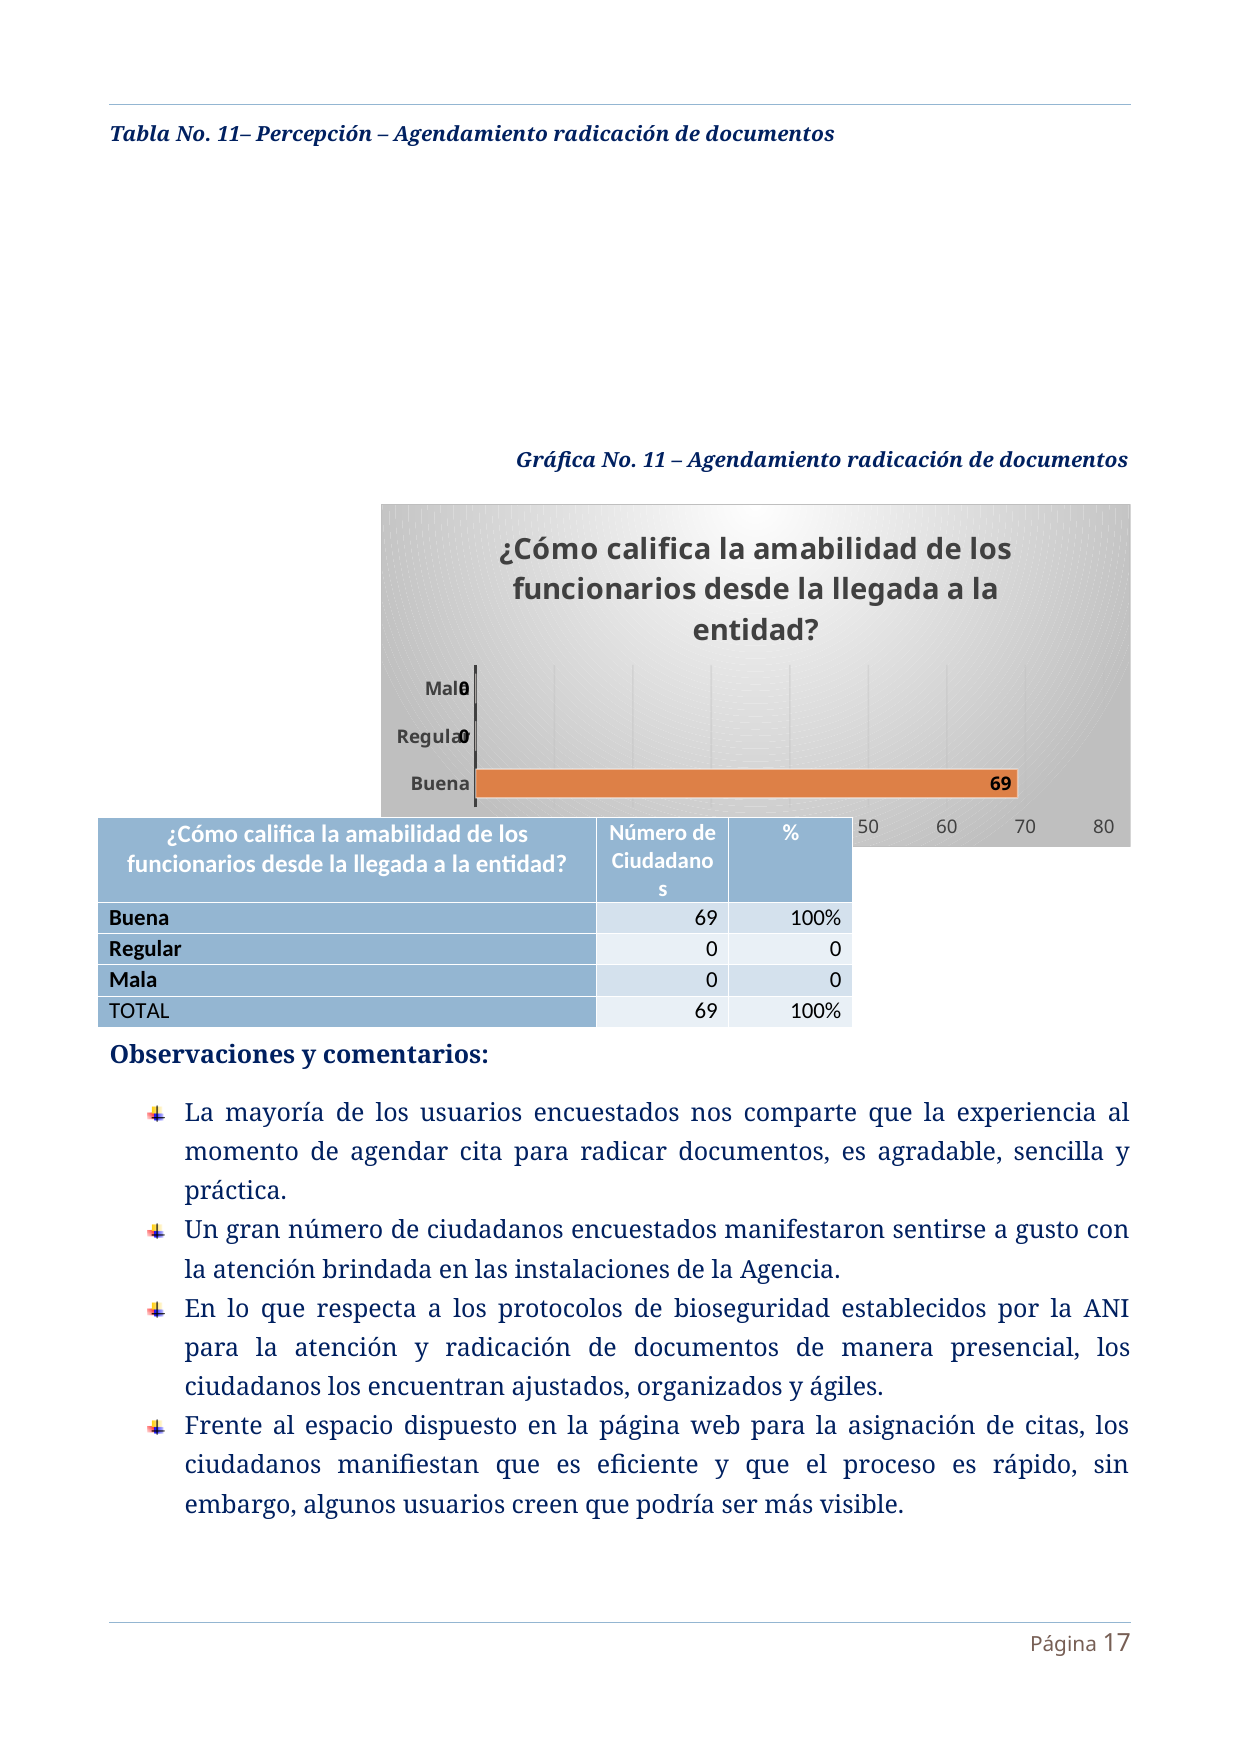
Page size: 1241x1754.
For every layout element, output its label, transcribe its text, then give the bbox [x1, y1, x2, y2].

picture [147, 1104, 165, 1122]
picture [147, 1222, 165, 1239]
table_header % [729, 818, 852, 902]
picture [147, 1418, 165, 1435]
table_cell 100% [729, 903, 852, 933]
table_cell 0 [597, 965, 728, 996]
list Frente al espacio dispuesto en la página web para la asignación de citas, los ciudadanos manifiestan que es eficiente y que el proceso es rápido, sin embargo, algunos usuarios creen que podría ser más visible. [147, 1408, 1131, 1520]
list Tabla No. 11– Percepción – Agendamiento radicación de documentos [109, 119, 1131, 148]
text Observaciones y comentarios: [109, 1037, 1131, 1071]
table_cell Regular [98, 934, 596, 964]
table_cell 69 [597, 997, 728, 1027]
table_cell 0 [729, 934, 852, 964]
table_header ¿Cómo califica la amabilidad de los funcionarios desde la llegada a la entidad? [98, 818, 596, 902]
table_cell 69 [597, 903, 728, 933]
list En lo que respecta a los protocolos de bioseguridad establecidos por la ANI para la atención y radicación de documentos de manera presencial, los ciudadanos los encuentran ajustados, organizados y ágiles. [147, 1290, 1131, 1403]
table_cell TOTAL [98, 997, 596, 1027]
table_cell 0 [729, 965, 852, 996]
list La mayoría de los usuarios encuestados nos comparte que la experiencia al momento de agendar cita para radicar documentos, es agradable, sencilla y práctica. [147, 1094, 1131, 1207]
table_cell 0 [597, 934, 728, 964]
text Gráfica No. 11 – Agendamiento radicación de documentos [109, 445, 1131, 473]
table_cell Mala [98, 965, 596, 996]
list Un gran número de ciudadanos encuestados manifestaron sentirse a gusto con la atención brindada en las instalaciones de la Agencia. [147, 1212, 1131, 1285]
table_cell Buena [98, 903, 596, 933]
picture [147, 1300, 165, 1318]
table_header Número de Ciudadanos [597, 818, 728, 902]
table_cell 100% [729, 997, 852, 1027]
